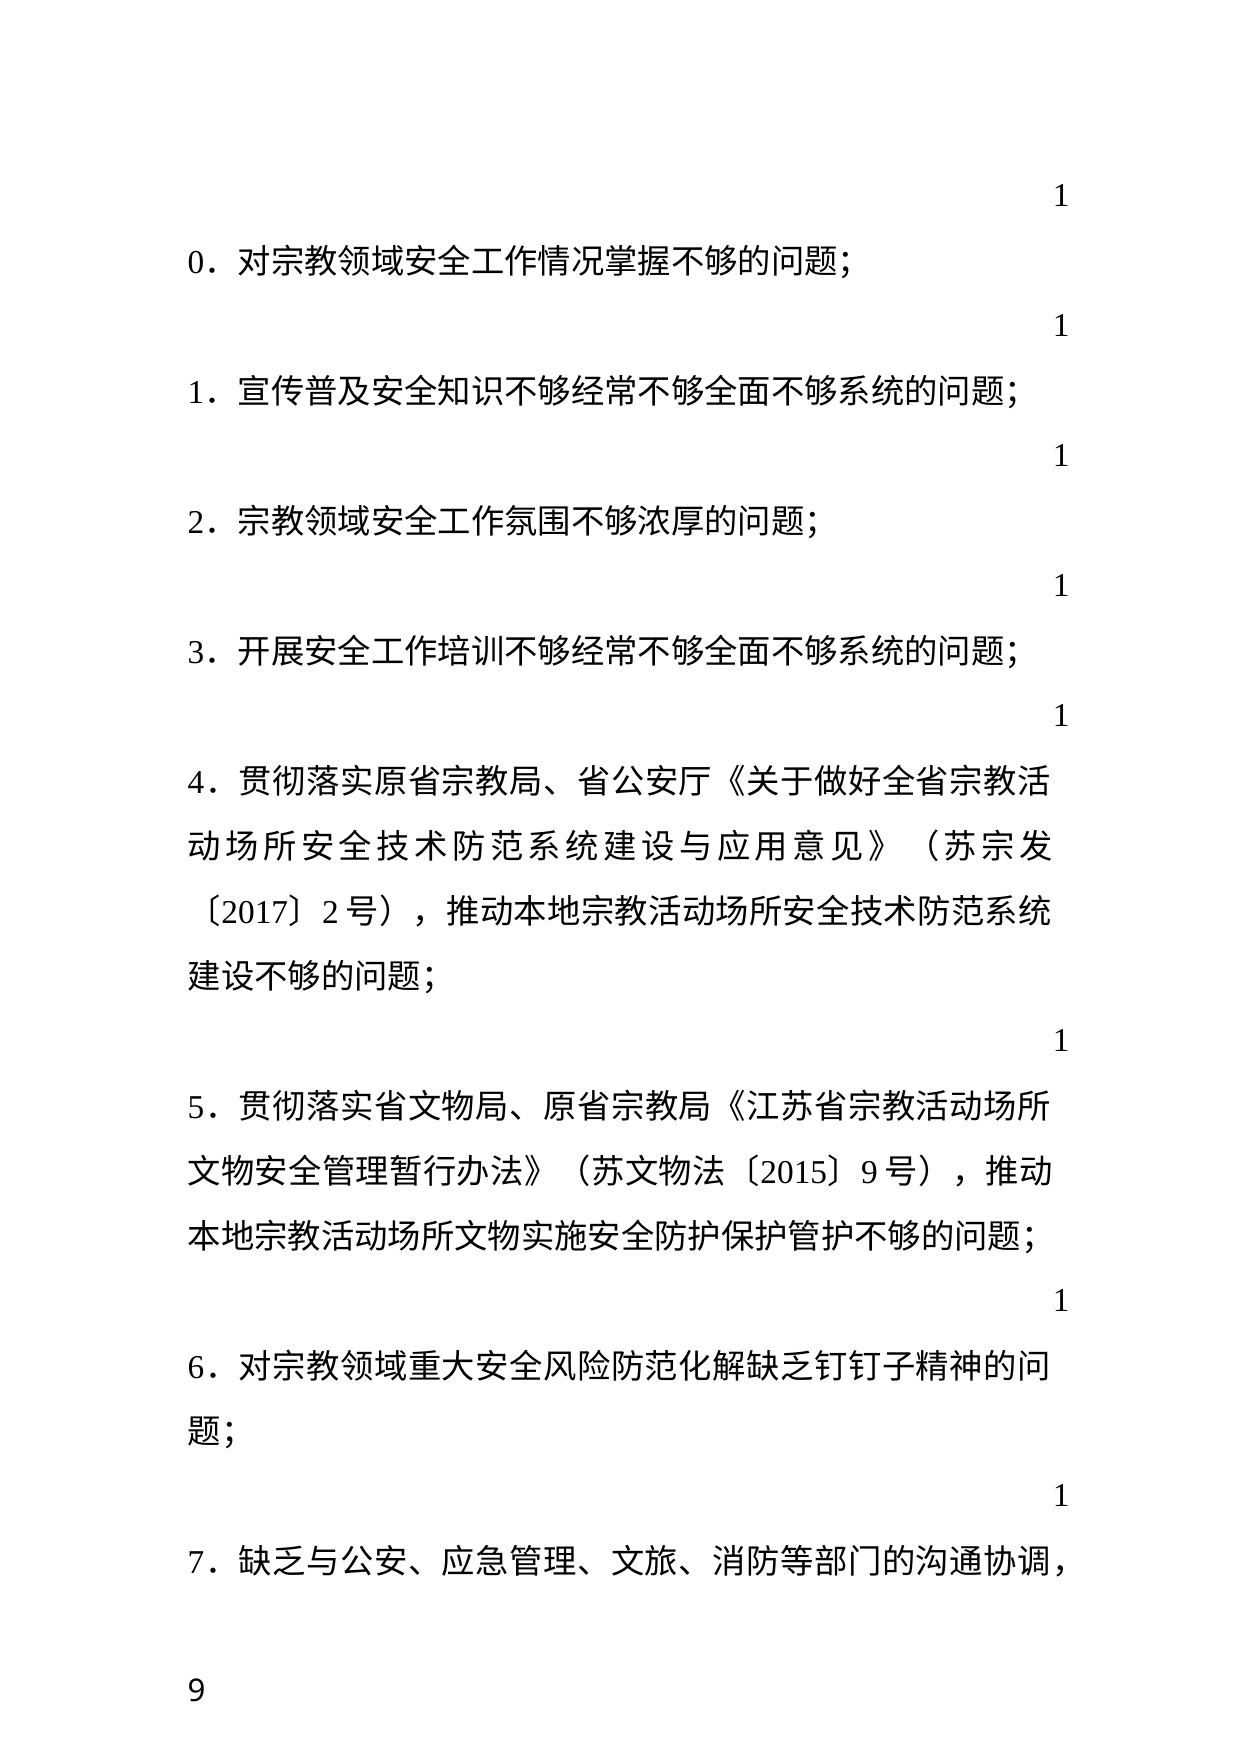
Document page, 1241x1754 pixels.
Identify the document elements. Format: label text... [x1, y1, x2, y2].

text 16．对宗教领域重大安全风险防范化解缺乏钉钉子精神的问题； [187, 1267, 1053, 1462]
text 10．对宗教领域安全工作情况掌握不够的问题； [187, 162, 1053, 292]
text 12．宗教领域安全工作氛围不够浓厚的问题； [187, 422, 1053, 552]
text 14．贯彻落实原省宗教局、省公安厅《关于做好全省宗教活动场所安全技术防范系统建设与应用意见》（苏宗发〔2017〕2号），推动本地宗教活动场所安全技术防范系统建设不够的问题； [187, 682, 1053, 1007]
text 11．宣传普及安全知识不够经常不够全面不够系统的问题； [187, 292, 1053, 422]
text 13．开展安全工作培训不够经常不够全面不够系统的问题； [187, 552, 1053, 682]
text 15．贯彻落实省文物局、原省宗教局《江苏省宗教活动场所文物安全管理暂行办法》（苏文物法〔2015〕9号），推动本地宗教活动场所文物实施安全防护保护管护不够的问题； [187, 1007, 1053, 1267]
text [187, 1462, 1053, 1592]
